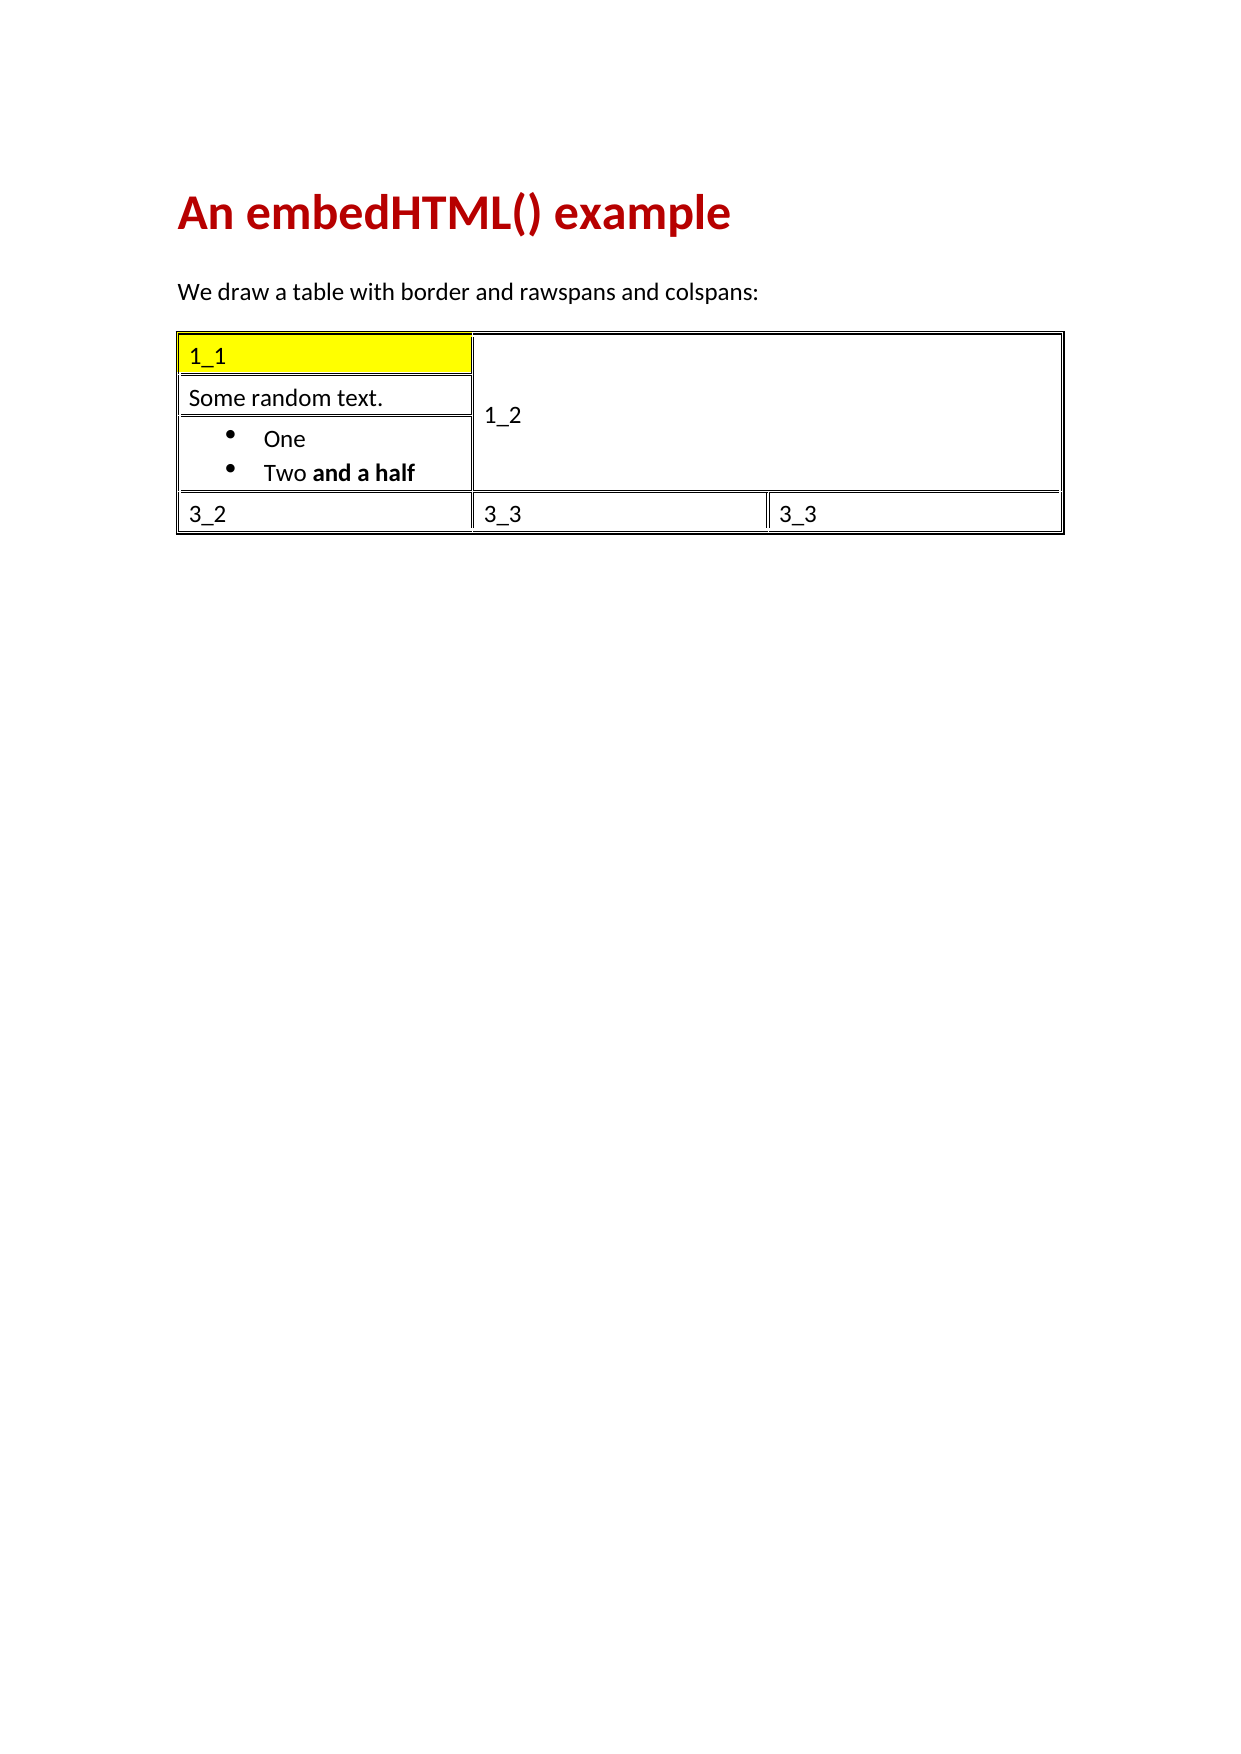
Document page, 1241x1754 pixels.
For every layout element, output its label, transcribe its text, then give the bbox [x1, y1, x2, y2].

table_cell Some random text. [179, 373, 471, 414]
table_cell 3_2 [179, 490, 472, 531]
table_cell One Two and a half [179, 414, 471, 489]
text An embedHTML() example [177, 181, 1063, 242]
text We draw a table with border and rawspans and colspans: [177, 276, 1063, 306]
table_header 1_1 [179, 335, 472, 372]
table_header 1_2 [473, 335, 1061, 489]
table_cell 3_3 [473, 493, 768, 531]
table_cell 3_3 [768, 490, 1061, 531]
